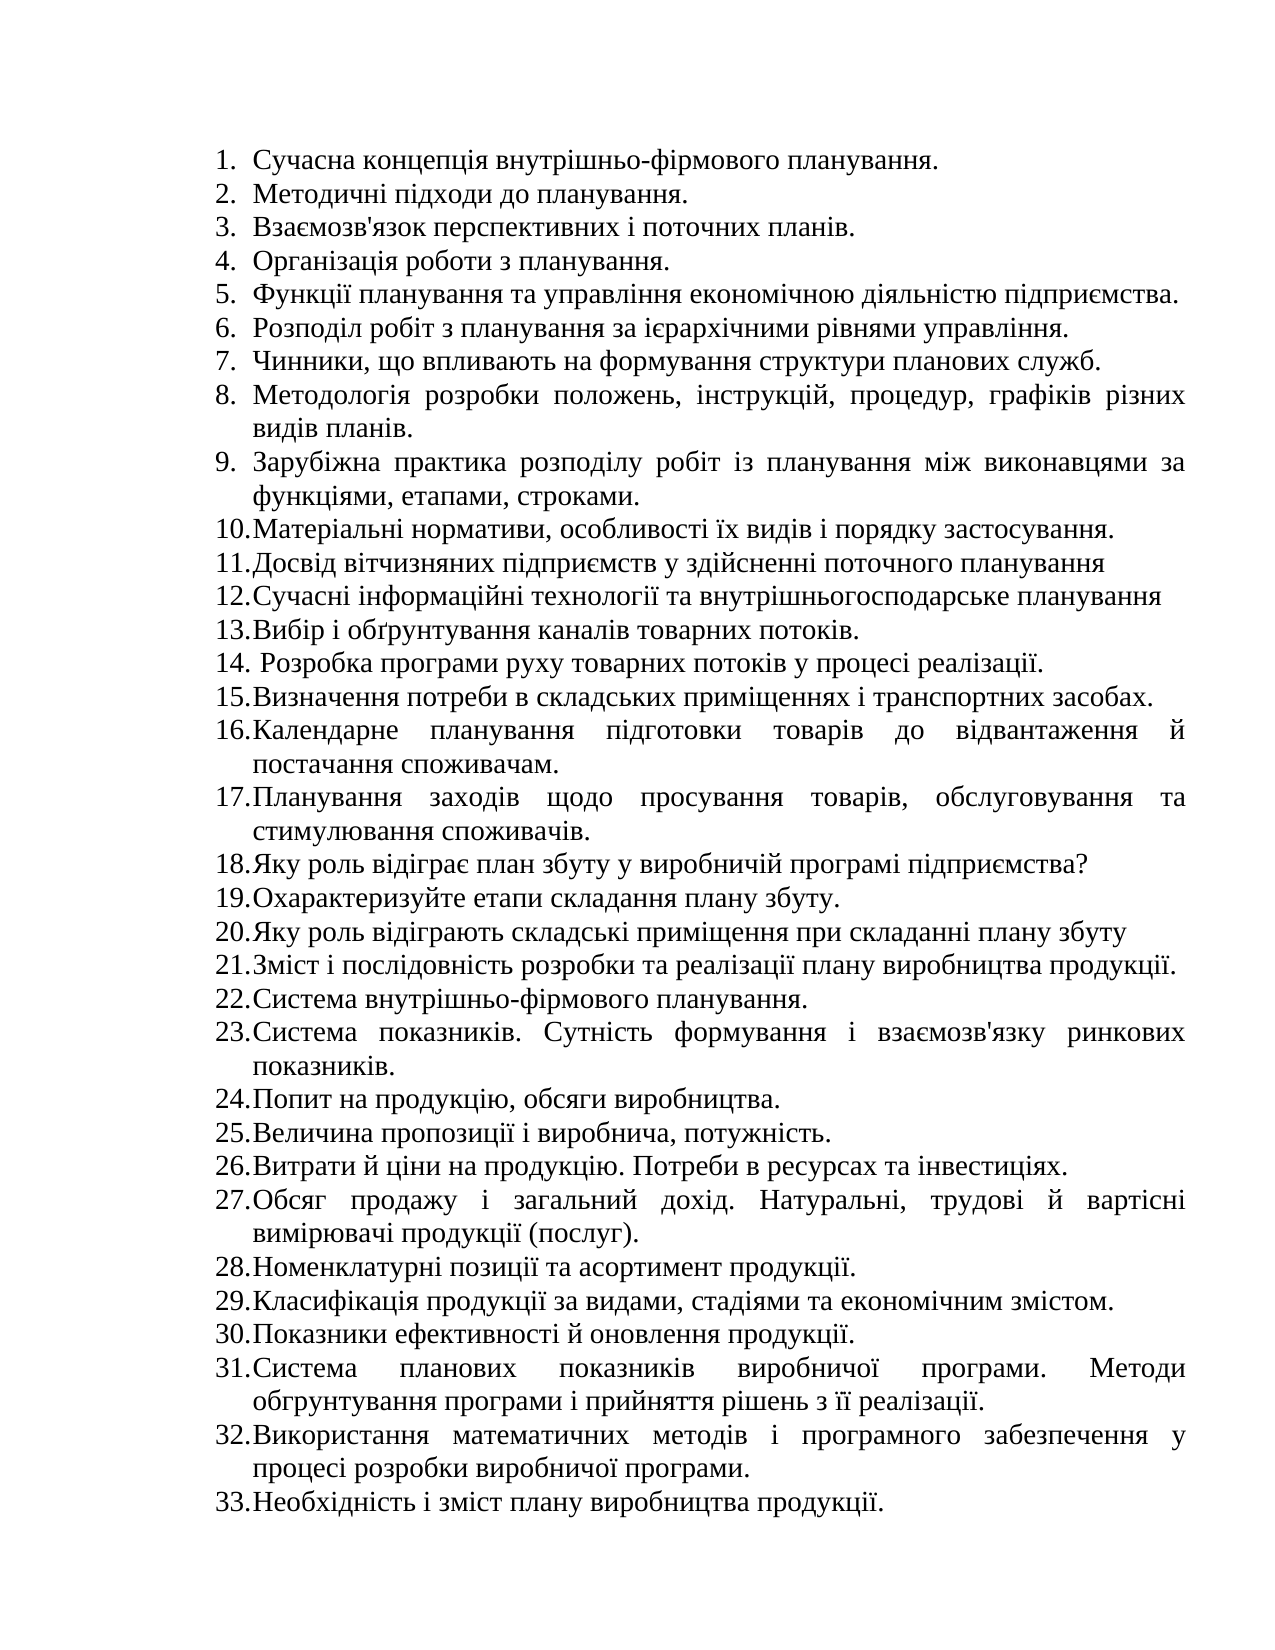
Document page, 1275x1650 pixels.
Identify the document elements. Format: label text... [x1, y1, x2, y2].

list Визначення потреби в складських приміщеннях і транспортних засобах. [215, 679, 1186, 712]
list Функції планування та управління економічною діяльністю підприємства. [215, 276, 1186, 310]
list Обсяг продажу і загальний дохід. Натуральні, трудові й вартісні вимірювачі продукції (послуг). [215, 1182, 1186, 1249]
list Номенклатурні позиції та асортимент продукції. [215, 1249, 1186, 1283]
list Система показників. Сутність формування і взаємозв'язку ринкових показників. [215, 1014, 1186, 1081]
list Система планових показників виробничої програми. Методи обгрунтування програми і прийняття рішень з її реалізації. [215, 1350, 1186, 1417]
list Яку роль відіграють складські приміщення при складанні плану збуту [215, 914, 1186, 947]
list Зарубіжна практика розподілу робіт із планування між виконавцями за функціями, етапами, строками. [215, 444, 1186, 511]
list Необхідність і зміст плану виробництва продукції. [215, 1484, 1186, 1517]
list Використання математичних методів і програмного забезпечення у процесі розробки виробничої програми. [215, 1417, 1186, 1484]
list Матеріальні нормативи, особливості їх видів і порядку застосування. [215, 511, 1186, 545]
list Показники ефективності й оновлення продукції. [215, 1316, 1186, 1350]
list Сучасна концепція внутрішньо-фірмового планування. [215, 142, 1186, 176]
list Величина пропозиції і виробнича, потужність. [215, 1115, 1186, 1148]
list Календарне планування підготовки товарів до відвантаження й постачання споживачам. [215, 712, 1186, 779]
list Зміст і послідовність розробки та реалізації плану виробництва продукції. [215, 947, 1186, 981]
list Розподіл робіт з планування за ієрархічними рівнями управління. [215, 310, 1186, 343]
list Чинники, що впливають на формування структури планових служб. [215, 343, 1186, 377]
list Охарактеризуйте етапи складання плану збуту. [215, 880, 1186, 914]
list Планування заходів щодо просування товарів, обслуговування та стимулювання споживачів. [215, 779, 1186, 847]
list Класифікація продукції за видами, стадіями та економічним змістом. [215, 1283, 1186, 1316]
list Взаємозв'язок перспективних і поточних планів. [215, 209, 1186, 243]
list Яку роль відіграє план збуту у виробничій програмі підприємства? [215, 847, 1186, 880]
list Попит на продукцію, обсяги виробництва. [215, 1081, 1186, 1115]
list Сучасні інформаційні технології та внутрішньогосподарське планування [215, 578, 1186, 612]
list Система внутрішньо-фірмового планування. [215, 981, 1186, 1014]
list Методичні підходи до планування. [215, 176, 1186, 209]
list Вибір і обґрунтування каналів товарних потоків. [215, 612, 1186, 645]
list Організація роботи з планування. [215, 243, 1186, 276]
list Витрати й ціни на продукцію. Потреби в ресурсах та інвестиціях. [215, 1148, 1186, 1182]
list Методологія розробки положень, інструкцій, процедур, графіків різних видів планів. [215, 377, 1186, 444]
list Досвід вітчизняних підприємств у здійсненні поточного планування [215, 545, 1186, 578]
list Розробка програми руху товарних потоків у процесі реалізації. [215, 645, 1186, 679]
